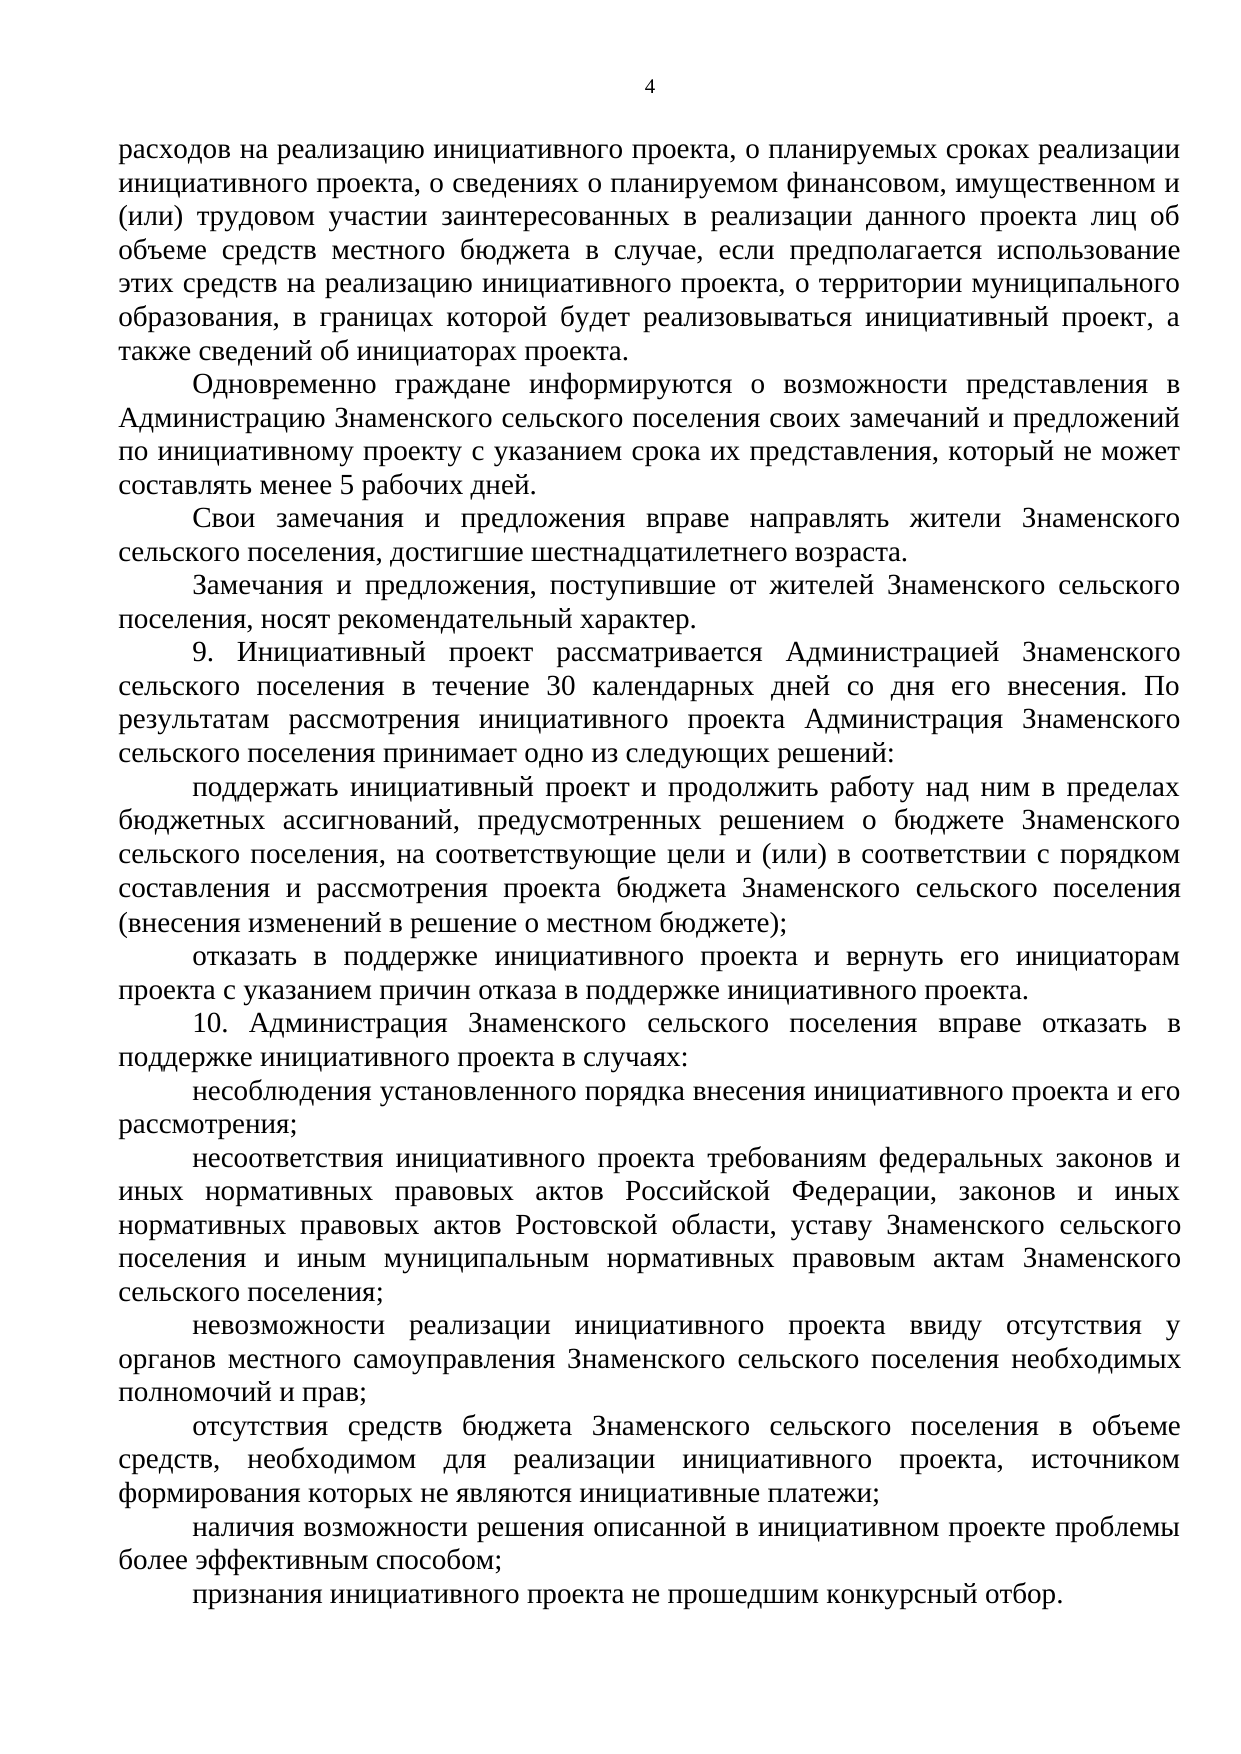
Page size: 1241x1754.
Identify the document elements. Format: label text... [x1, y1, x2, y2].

text 9. Инициативный проект рассматривается Администрацией Знаменского сельского поселения в течение 30 календарных дней со дня его внесения. По результатам рассмотрения инициативного проекта Администрация Знаменского сельского поселения принимает одно из следующих решений: [118, 634, 1181, 769]
text 10. Администрация Знаменского сельского поселения вправе отказать в поддержке инициативного проекта в случаях: [118, 1006, 1181, 1073]
text отсутствия средств бюджета Знаменского сельского поселения в объеме средств, необходимом для реализации инициативного проекта, источником формирования которых не являются инициативные платежи; [118, 1408, 1181, 1509]
text Замечания и предложения, поступившие от жителей Знаменского сельского поселения, носят рекомендательный характер. [118, 567, 1181, 634]
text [118, 131, 1181, 366]
text отказать в поддержке инициативного проекта и вернуть его инициаторам проекта с указанием причин отказа в поддержке инициативного проекта. [118, 938, 1181, 1006]
text Одновременно граждане информируются о возможности представления в Администрацию Знаменского сельского поселения своих замечаний и предложений по инициативному проекту с указанием срока их представления, который не может составлять менее 5 рабочих дней. [118, 366, 1181, 500]
text несоответствия инициативного проекта требованиям федеральных законов и иных нормативных правовых актов Российской Федерации, законов и иных нормативных правовых актов Ростовской области, уставу Знаменского сельского поселения и иным муниципальным нормативных правовым актам Знаменского сельского поселения; [118, 1140, 1181, 1307]
text признания инициативного проекта не прошедшим конкурсный отбор. [118, 1576, 1181, 1609]
text поддержать инициативный проект и продолжить работу над ним в пределах бюджетных ассигнований, предусмотренных решением о бюджете Знаменского сельского поселения, на соответствующие цели и (или) в соответствии с порядком составления и рассмотрения проекта бюджета Знаменского сельского поселения (внесения изменений в решение о местном бюджете); [118, 769, 1181, 938]
text несоблюдения установленного порядка внесения инициативного проекта и его рассмотрения; [118, 1073, 1181, 1140]
text Свои замечания и предложения вправе направлять жители Знаменского сельского поселения, достигшие шестнадцатилетнего возраста. [118, 500, 1181, 567]
text невозможности реализации инициативного проекта ввиду отсутствия у органов местного самоуправления Знаменского сельского поселения необходимых полномочий и прав; [118, 1307, 1181, 1408]
text наличия возможности решения описанной в инициативном проекте проблемы более эффективным способом; [118, 1509, 1181, 1576]
